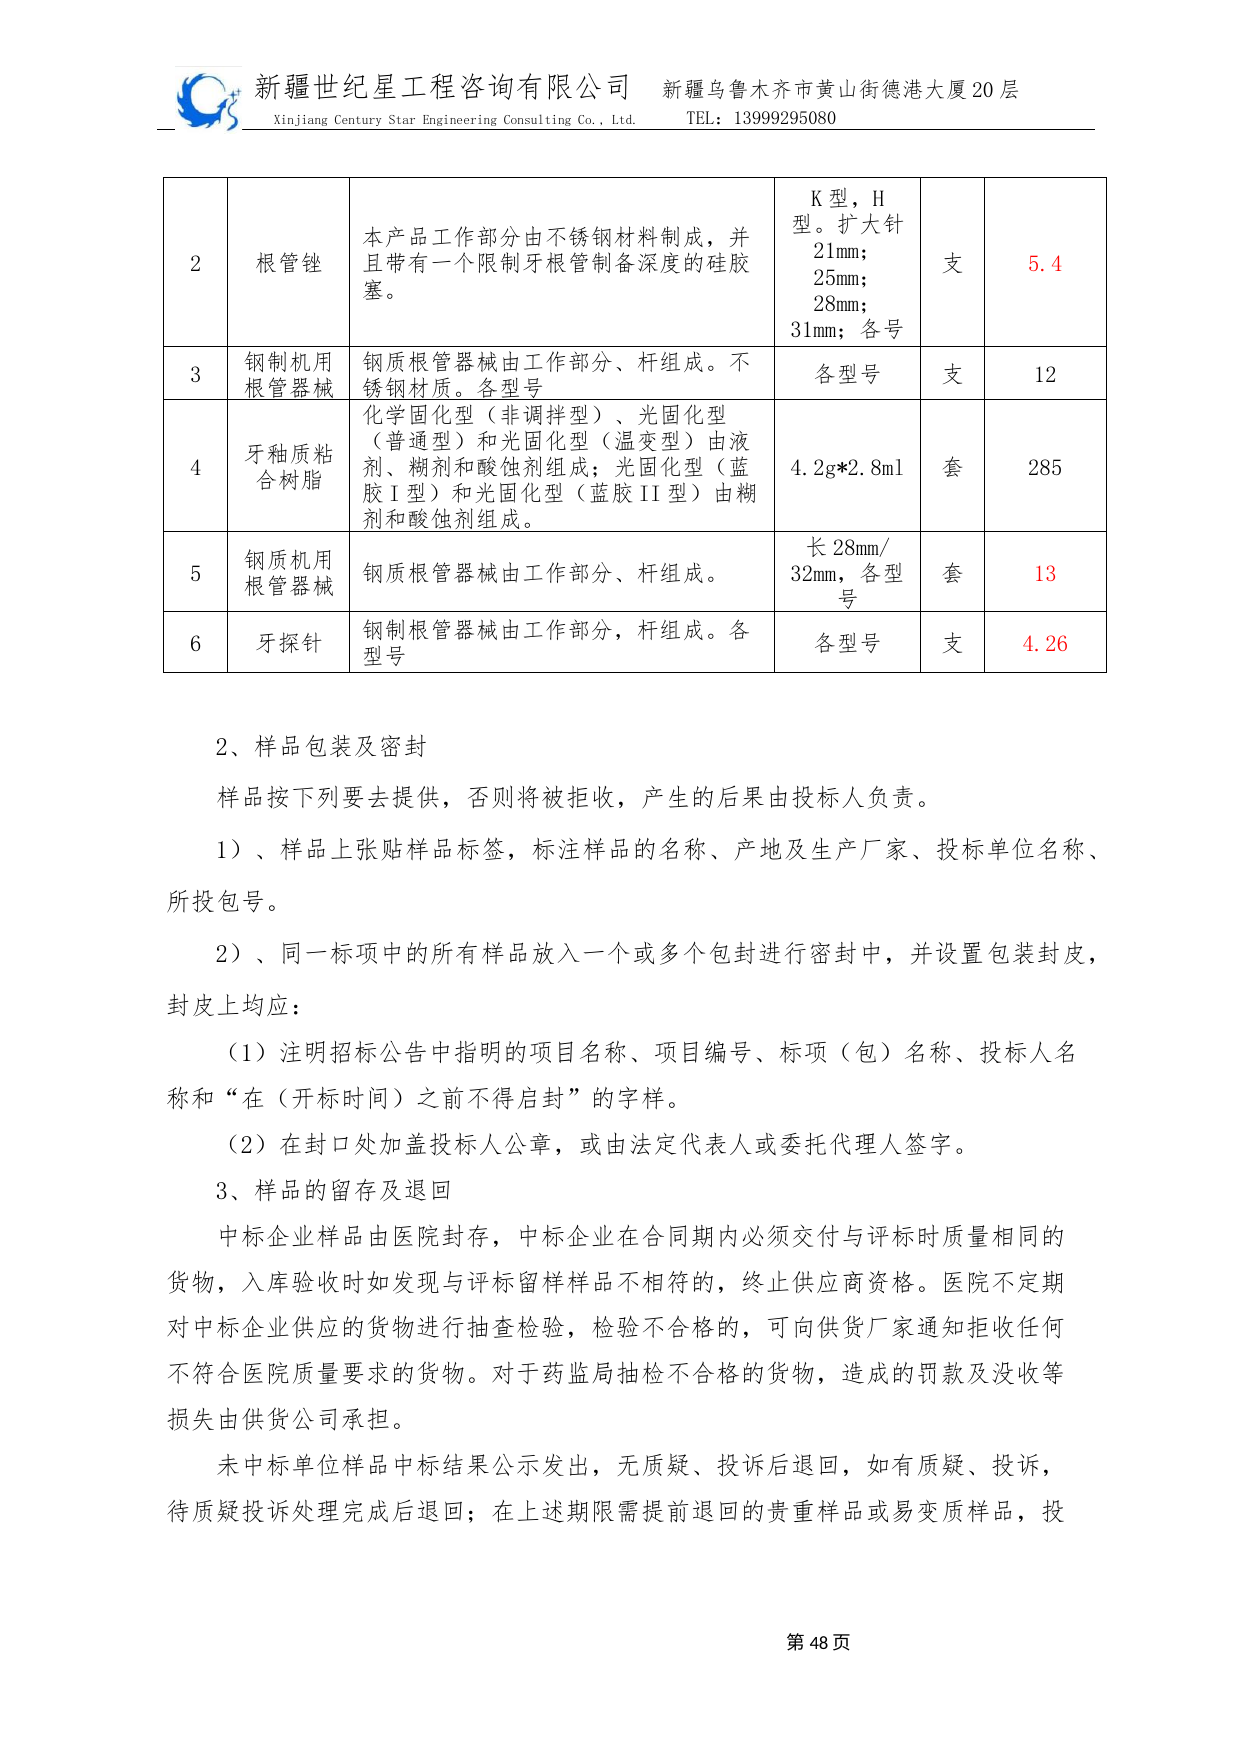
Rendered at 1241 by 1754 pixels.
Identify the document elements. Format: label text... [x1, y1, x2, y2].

table_cell 牙探针 [228, 612, 349, 672]
picture [174, 66, 243, 133]
list 3、样品的留存及退回 [165, 1163, 1087, 1208]
table_cell 4.26 [985, 612, 1106, 672]
table_cell 3 [164, 347, 227, 399]
table_cell 5.4 [985, 178, 1106, 346]
table_cell 钢制机用根管器械 [228, 347, 349, 399]
table_cell 钢质机用根管器械 [228, 532, 349, 611]
table_cell 牙釉质粘合树脂 [228, 400, 349, 531]
table_cell 钢制根管器械由工作部分，杆组成。各型号 [350, 612, 774, 672]
list （2）在封口处加盖投标人公章，或由法定代表人或委托代理人签字。 [165, 1117, 1087, 1163]
table_cell 5 [164, 532, 227, 611]
table_cell 12 [985, 347, 1106, 399]
table_cell 支 [921, 612, 984, 672]
list 2）、同一标项中的所有样品放入一个或多个包封进行密封中，并设置包装封皮，封皮上均应： [165, 921, 1087, 1025]
table_cell 6 [164, 612, 227, 672]
table_cell 支 [921, 347, 984, 399]
table_cell 化学固化型（非调拌型）、光固化型（普通型）和光固化型（温变型）由液剂、糊剂和酸蚀剂组成；光固化型（蓝胶I型）和光固化型（蓝胶II型）由糊剂和酸蚀剂组成。 [350, 400, 774, 531]
table_cell 13 [985, 532, 1106, 611]
table_cell 支 [921, 178, 984, 346]
table_cell 本产品工作部分由不锈钢材料制成，并且带有一个限制牙根管制备深度的硅胶塞。 [350, 178, 774, 346]
table_cell 套 [921, 532, 984, 611]
table_cell 2 [164, 178, 227, 346]
list 1）、样品上张贴样品标签，标注样品的名称、产地及生产厂家、投标单位名称、所投包号。 [165, 817, 1087, 921]
table_cell 套 [921, 400, 984, 531]
table_cell 长28mm/32mm，各型号 [775, 532, 920, 611]
table_cell 各型号 [775, 612, 920, 672]
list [165, 1438, 1087, 1529]
list 中标企业样品由医院封存，中标企业在合同期内必须交付与评标时质量相同的货物，入库验收时如发现与评标留样样品不相符的，终止供应商资格。医院不定期对中标企业供应的货物进行抽查检验，检验不合格的，可向供货厂家通知拒收任何不符合医院质量要求的货物。对于药监局抽检不合格的货物，造成的罚款及没收等损失由供货公司承担。 [165, 1208, 1087, 1438]
table_cell 4.2g*2.8ml [775, 400, 920, 531]
table_cell 各型号 [775, 347, 920, 399]
text （1）注明招标公告中指明的项目名称、项目编号、标项（包）名称、投标人名称和“在（开标时间）之前不得启封”的字样。 [165, 1025, 1087, 1117]
list 样品按下列要去提供，否则将被拒收，产生的后果由投标人负责。 [165, 765, 1087, 817]
table_cell 根管锉 [228, 178, 349, 346]
list 2、样品包装及密封 [165, 719, 1087, 765]
table_cell 285 [985, 400, 1106, 531]
table_cell K型，H型。扩大针21mm；25mm；28mm；31mm；各号 [775, 178, 920, 346]
table_cell 钢质根管器械由工作部分、杆组成。 [350, 532, 774, 611]
table_cell 钢质根管器械由工作部分、杆组成。不锈钢材质。各型号 [350, 347, 774, 399]
table_cell 4 [164, 400, 227, 531]
